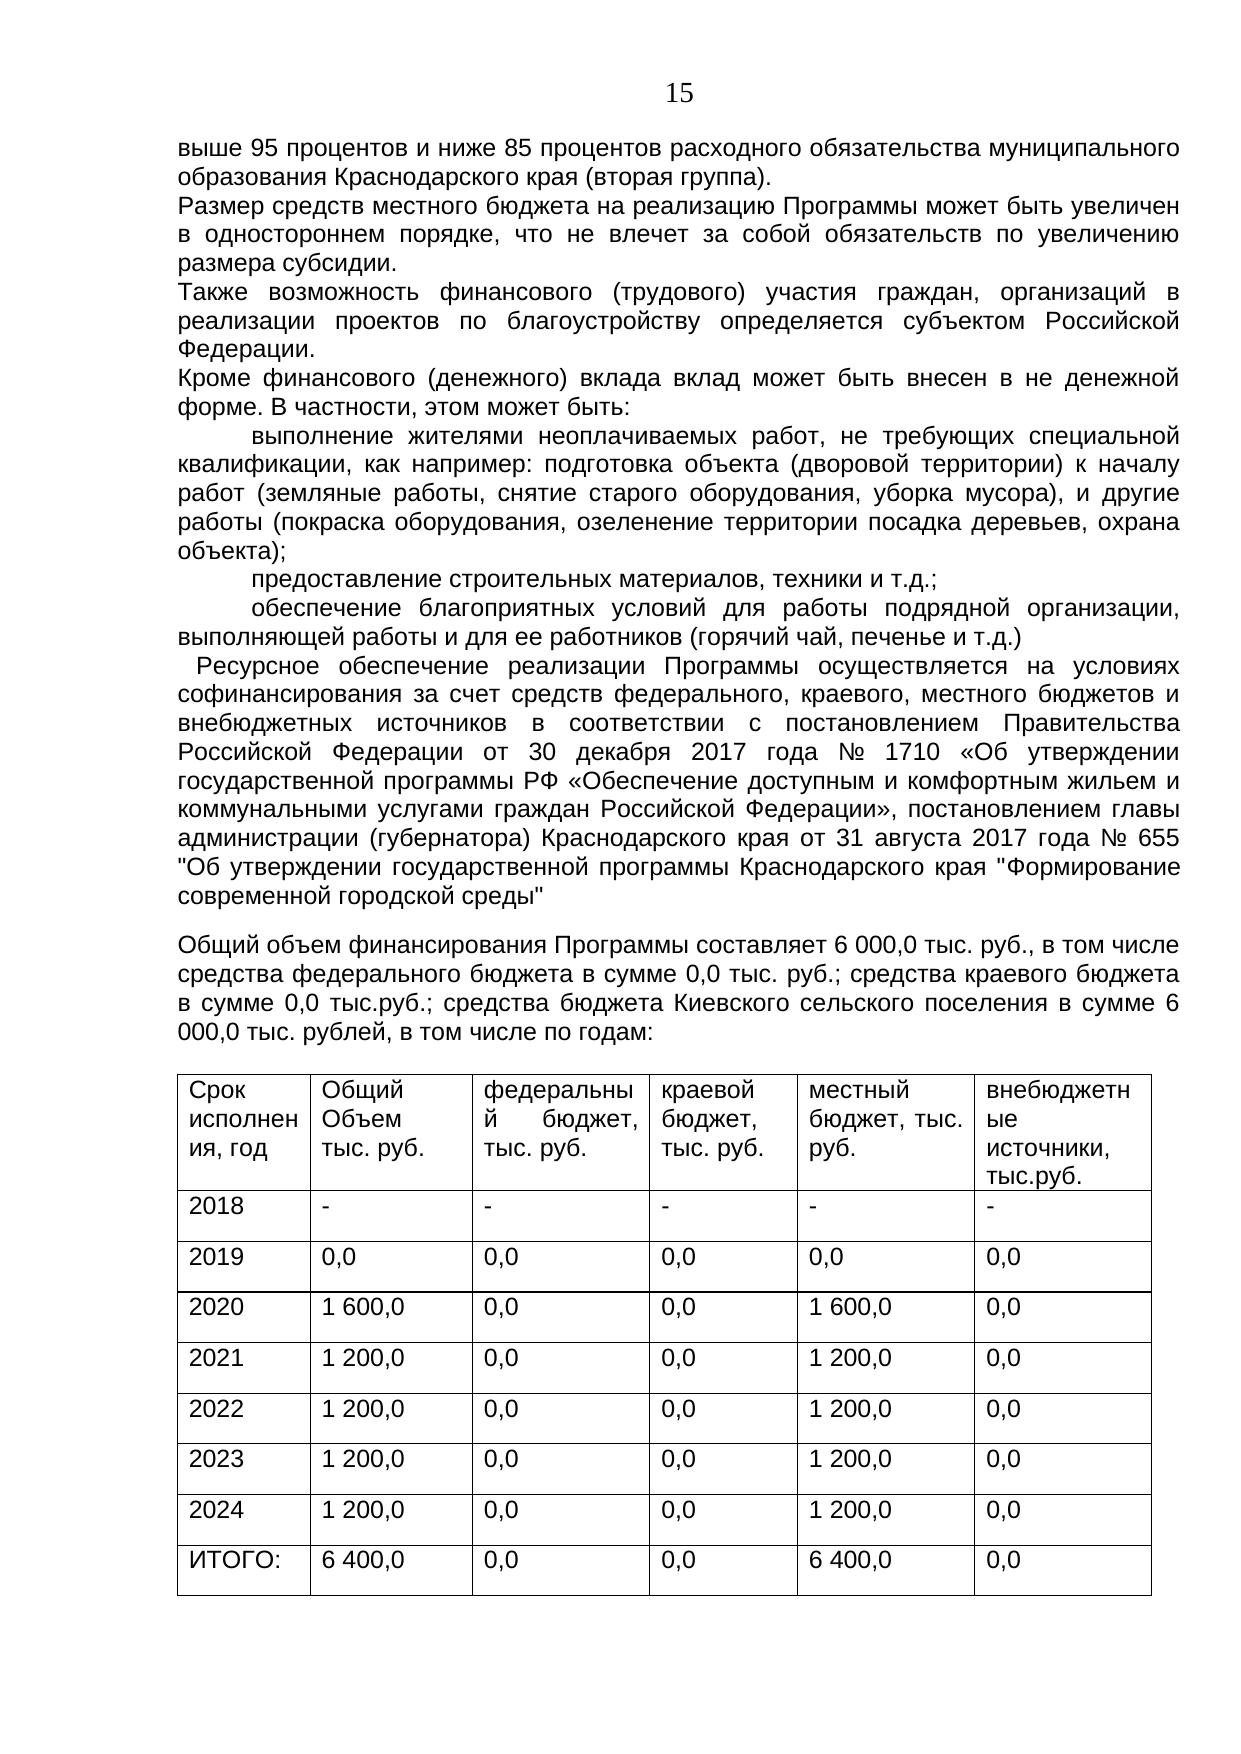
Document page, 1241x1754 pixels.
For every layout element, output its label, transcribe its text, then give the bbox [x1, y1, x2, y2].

table_cell 0,0 [311, 1242, 472, 1291]
table_header федеральный бюджет, тыс. руб. [473, 1075, 649, 1190]
table_cell - [798, 1191, 974, 1241]
table_cell 0,0 [650, 1242, 797, 1291]
table_cell 1 200,0 [311, 1343, 472, 1393]
text выполнение жителями неоплачиваемых работ, не требующих специальной квалификации, как например: подготовка объекта (дворовой территории) к началу работ (земляные работы, снятие старого оборудования, уборка мусора), и другие работы (покраска оборудования, озеленение территории посадка деревьев, охрана объекта); [177, 421, 1181, 564]
table_cell 1 200,0 [798, 1343, 974, 1393]
table_cell 0,0 [473, 1293, 649, 1342]
table_cell 0,0 [975, 1394, 1151, 1443]
table_cell 1 600,0 [798, 1293, 974, 1342]
table_cell - [650, 1191, 797, 1241]
table_cell 0,0 [650, 1293, 797, 1342]
table_cell - [975, 1191, 1151, 1241]
table_cell 0,0 [650, 1495, 797, 1544]
table_cell - [311, 1191, 472, 1241]
table_cell 1 200,0 [798, 1444, 974, 1494]
table_cell 2023 [178, 1444, 310, 1494]
table_cell ИТОГО: [178, 1546, 310, 1595]
table_cell 0,0 [650, 1444, 797, 1494]
table_cell 1 600,0 [311, 1293, 472, 1342]
table_cell 0,0 [975, 1444, 1151, 1494]
table_cell 0,0 [650, 1343, 797, 1393]
table_cell 0,0 [650, 1546, 797, 1595]
table_header краевой бюджет, тыс. руб. [650, 1075, 797, 1190]
table_cell 2022 [178, 1394, 310, 1443]
table_cell 1 200,0 [311, 1444, 472, 1494]
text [177, 133, 1181, 191]
table_cell 1 200,0 [798, 1495, 974, 1544]
text Кроме финансового (денежного) вклада вклад может быть внесен в не денежной форме. В частности, этом может быть: [177, 363, 1181, 421]
table_cell 1 200,0 [311, 1394, 472, 1443]
table_cell 0,0 [473, 1242, 649, 1291]
table_header Срок исполнения, год [178, 1075, 310, 1190]
table_cell 6 400,0 [311, 1546, 472, 1595]
table_cell 0,0 [473, 1394, 649, 1443]
table_cell 6 400,0 [798, 1546, 974, 1595]
table_cell 0,0 [473, 1495, 649, 1544]
table_cell 0,0 [473, 1546, 649, 1595]
table_header Общий Объем тыс. руб. [311, 1075, 472, 1190]
table_cell 1 200,0 [798, 1394, 974, 1443]
table_header внебюджетные источники, тыс.руб. [975, 1075, 1151, 1190]
text Также возможность финансового (трудового) участия граждан, организаций в реализации проектов по благоустройству определяется субъектом Российской Федерации. [177, 277, 1181, 363]
table_cell 2018 [178, 1191, 310, 1241]
table_cell 0,0 [798, 1242, 974, 1291]
table_header местный бюджет, тыс. руб. [798, 1075, 974, 1190]
table_cell 0,0 [473, 1444, 649, 1494]
table_cell 0,0 [473, 1343, 649, 1393]
text Размер средств местного бюджета на реализацию Программы может быть увеличен в одностороннем порядке, что не влечет за собой обязательств по увеличению размера субсидии. [177, 191, 1181, 277]
table_cell 0,0 [975, 1495, 1151, 1544]
text предоставление строительных материалов, техники и т.д.; [177, 564, 1181, 593]
table_cell 0,0 [650, 1394, 797, 1443]
table_cell 0,0 [975, 1343, 1151, 1393]
table_cell 2019 [178, 1242, 310, 1291]
table_cell 1 200,0 [311, 1495, 472, 1544]
table_cell 0,0 [975, 1242, 1151, 1291]
text Ресурсное обеспечение реализации Программы осуществляется на условиях софинансирования за счет средств федерального, краевого, местного бюджетов и внебюджетных источников в соответствии с постановлением Правительства Российской Федерации от 30 декабря 2017 года № 1710 «Об утверждении государственной программы РФ «Обеспечение доступным и комфортным жильем и коммунальными услугами граждан Российской Федерации», постановлением главы администрации (губернатора) Краснодарского края от 31 августа 2017 года № 655 "Об утверждении государственной программы Краснодарского края "Формирование современной городской среды" [177, 651, 1181, 909]
text Общий объем финансирования Программы составляет 6 000,0 тыс. руб., в том числе средства федерального бюджета в сумме 0,0 тыс. руб.; средства краевого бюджета в сумме 0,0 тыс.руб.; средства бюджета Киевского сельского поселения в сумме 6 000,0 тыс. рублей, в том числе по годам: [177, 930, 1181, 1045]
table_cell 0,0 [975, 1546, 1151, 1595]
table_cell 0,0 [975, 1293, 1151, 1342]
text обеспечение благоприятных условий для работы подрядной организации, выполняющей работы и для ее работников (горячий чай, печенье и т.д.) [177, 593, 1181, 651]
table_cell - [473, 1191, 649, 1241]
table_cell 2021 [178, 1343, 310, 1393]
table_cell 2024 [178, 1495, 310, 1544]
table_cell 2020 [178, 1293, 310, 1342]
